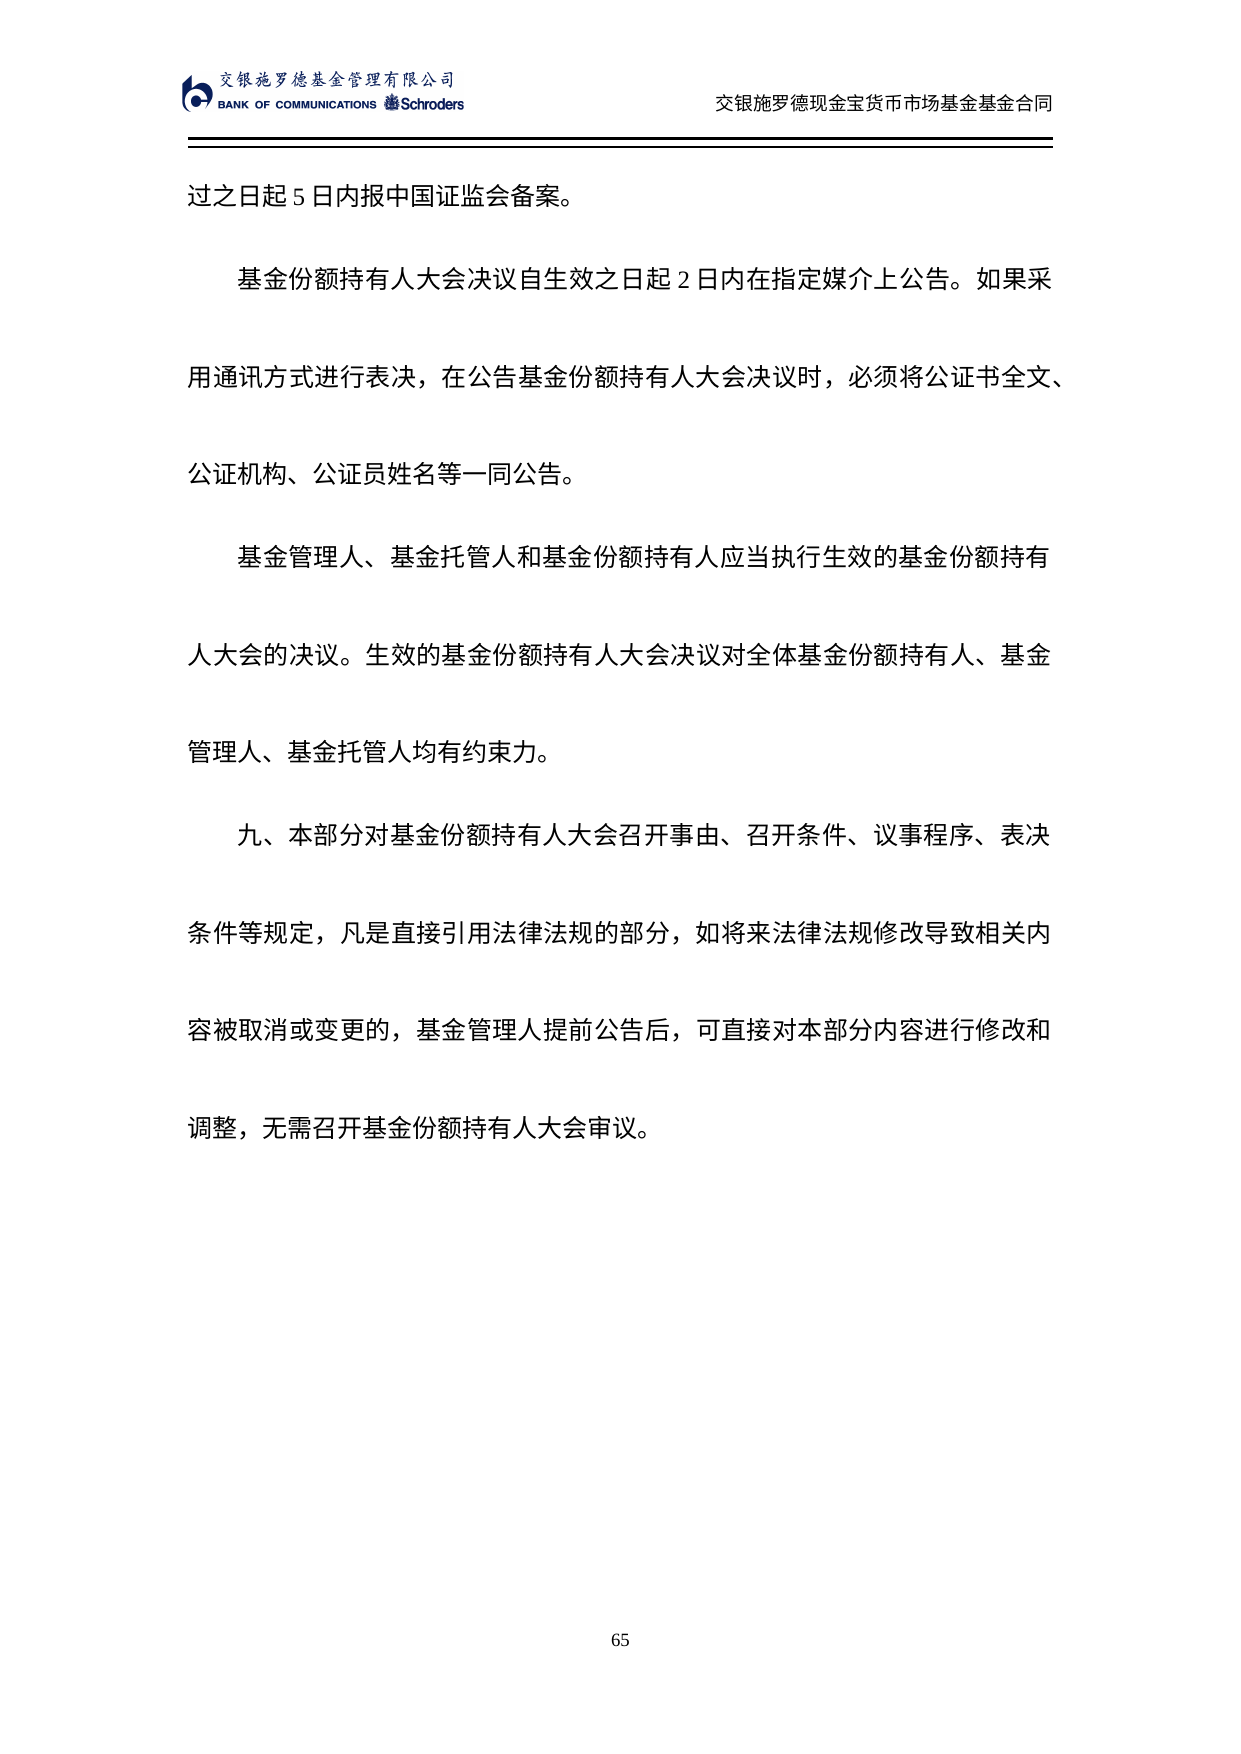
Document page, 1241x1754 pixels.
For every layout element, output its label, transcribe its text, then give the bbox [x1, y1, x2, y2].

picture [182, 71, 464, 112]
text 九、本部分对基金份额持有人大会召开事由、召开条件、议事程序、表决条件等规定，凡是直接引用法律法规的部分，如将来法律法规修改导致相关内容被取消或变更的，基金管理人提前公告后，可直接对本部分内容进行修改和调整，无需召开基金份额持有人大会审议。 [187, 801, 1053, 1159]
text 基金份额持有人大会决议自生效之日起2日内在指定媒介上公告。如果采用通讯方式进行表决，在公告基金份额持有人大会决议时，必须将公证书全文、公证机构、公证员姓名等一同公告。 [187, 245, 1053, 505]
text 基金管理人、基金托管人和基金份额持有人应当执行生效的基金份额持有人大会的决议。生效的基金份额持有人大会决议对全体基金份额持有人、基金管理人、基金托管人均有约束力。 [187, 523, 1053, 783]
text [187, 162, 1053, 227]
